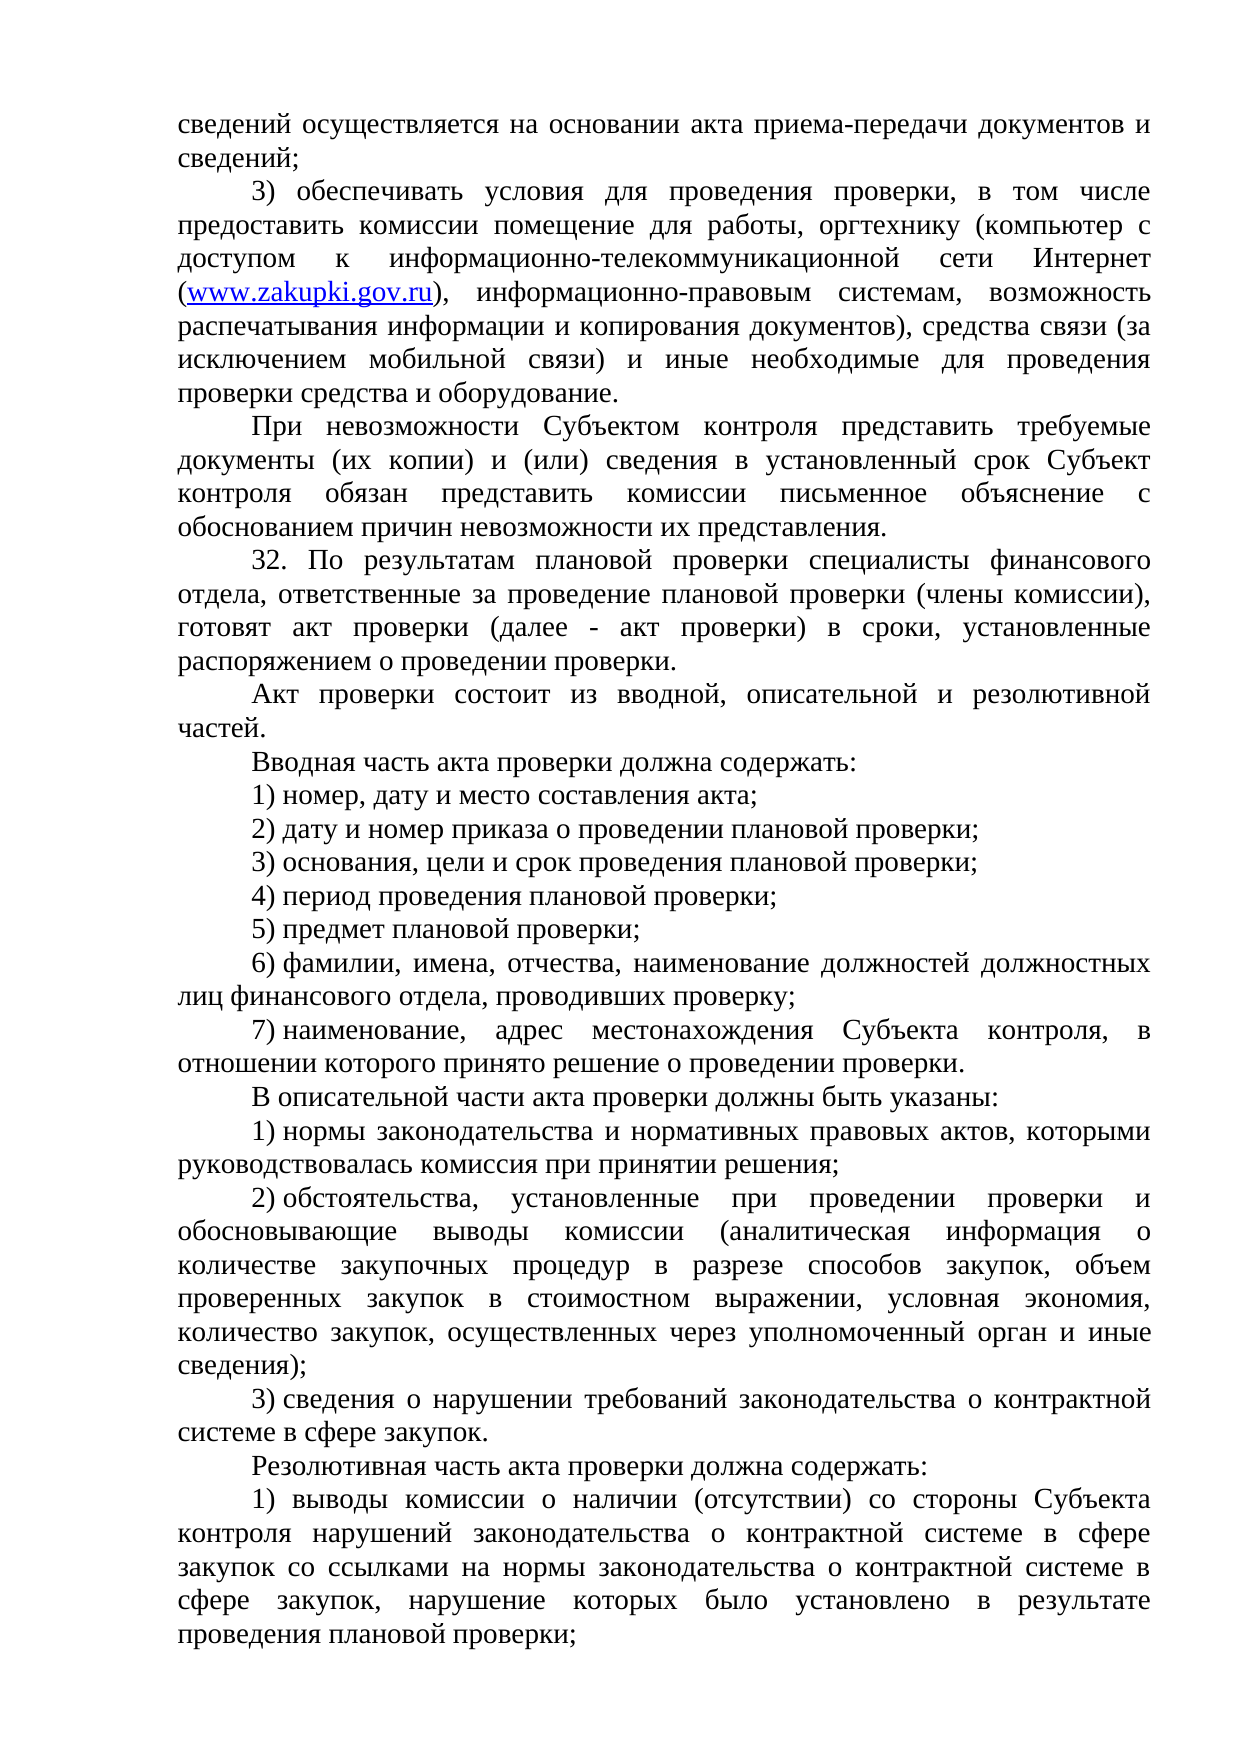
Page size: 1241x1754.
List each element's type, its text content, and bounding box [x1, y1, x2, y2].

text 3) сведения о нарушении требований законодательства о контрактной системе в сфере закупок. [177, 1381, 1152, 1448]
text 7) наименование, адрес местонахождения Субъекта контроля, в отношении которого принято решение о проведении проверки. [177, 1012, 1152, 1079]
text 1) выводы комиссии о наличии (отсутствии) со стороны Субъекта контроля нарушений законодательства о контрактной системе в сфере закупок со ссылками на нормы законодательства о контрактной системе в сфере закупок, нарушение которых было установлено в результате проведения плановой проверки; [177, 1482, 1152, 1649]
text Акт проверки состоит из вводной, описательной и резолютивной частей. [177, 677, 1152, 744]
text 4) период проведения плановой проверки; [177, 878, 1152, 911]
text 2) обстоятельства, установленные при проведении проверки и обосновывающие выводы комиссии (аналитическая информация о количестве закупочных процедур в разрезе способов закупок, объем проверенных закупок в стоимостном выражении, условная экономия, количество закупок, осуществленных через уполномоченный орган и иные сведения); [177, 1180, 1152, 1381]
text 1) нормы законодательства и нормативных правовых актов, которыми руководствовалась комиссия при принятии решения; [177, 1113, 1152, 1180]
text 32. По результатам плановой проверки специалисты финансового отдела, ответственные за проведение плановой проверки (члены комиссии), готовят акт проверки (далее - акт проверки) в сроки, установленные распоряжением о проведении проверки. [177, 542, 1152, 677]
text 3) обеспечивать условия для проведения проверки, в том числе предоставить комиссии помещение для работы, оргтехнику (компьютер с доступом к информационно-телекоммуникационной сети Интернет (www.zakupki.gov.ru), информационно-правовым системам, возможность распечатывания информации и копирования документов), средства связи (за исключением мобильной связи) и иные необходимые для проведения проверки средства и оборудование. [177, 173, 1152, 408]
text 1) номер, дату и место составления акта; [177, 777, 1152, 811]
text 3) основания, цели и срок проведения плановой проверки; [177, 844, 1152, 878]
text 6) фамилии, имена, отчества, наименование должностей должностных лиц финансового отдела, проводивших проверку; [177, 945, 1152, 1012]
text 2) дату и номер приказа о проведении плановой проверки; [177, 811, 1152, 844]
text При невозможности Субъектом контроля представить требуемые документы (их копии) и (или) сведения в установленный срок Субъект контроля обязан представить комиссии письменное объяснение с обоснованием причин невозможности их представления. [177, 408, 1152, 542]
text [177, 106, 1152, 173]
text Вводная часть акта проверки должна содержать: [177, 744, 1152, 777]
text 5) предмет плановой проверки; [177, 911, 1152, 945]
text В описательной части акта проверки должны быть указаны: [177, 1079, 1152, 1113]
text Резолютивная часть акта проверки должна содержать: [177, 1448, 1152, 1482]
